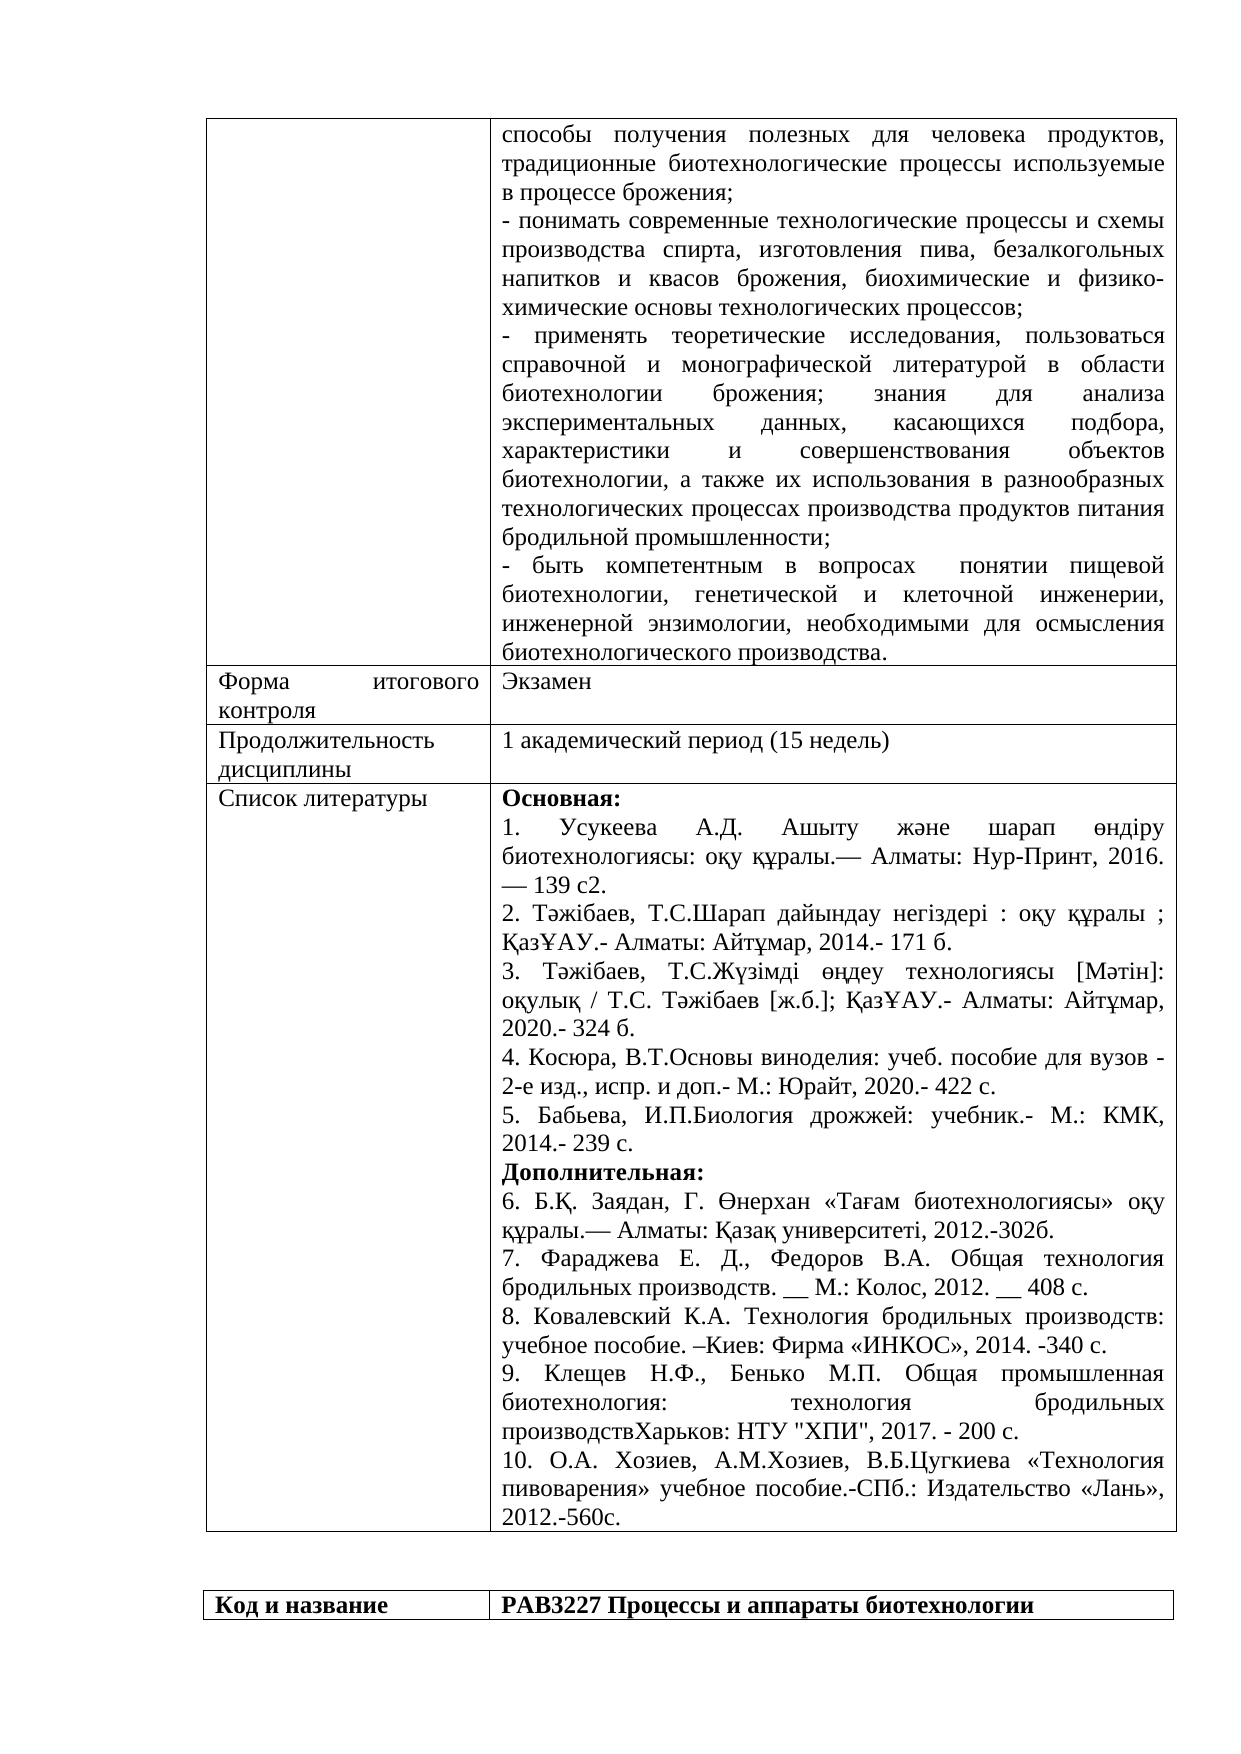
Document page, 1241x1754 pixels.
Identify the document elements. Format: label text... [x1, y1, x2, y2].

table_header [490, 1591, 1173, 1619]
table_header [204, 1591, 489, 1619]
table_cell Продолжительность дисциплины [207, 725, 490, 782]
table_cell Основная: 1. Усукеева А.Д. Ашыту және шарап өндіру биотехнологиясы: оқу құралы.— Алматы: Нур-Принт, 2016.— 139 c2. 2. Тәжібаев, Т.С.Шарап дайындау негіздері : оқу құралы ; ҚазҰАУ.- Алматы: Айтұмар, 2014.- 171 б. 3. Тәжібаев, Т.С.Жүзімді өңдеу технологиясы [Мәтін]: оқулық / Т.С. Тәжібаев [ж.б.]; ҚазҰАУ.- Алматы: Айтұмар, 2020.- 324 б. 4. Косюра, В.Т.Основы виноделия: учеб. пособие для вузов - 2-е изд., испр. и доп.- М.: Юрайт, 2020.- 422 с. 5. Бабьева, И.П.Биология дрожжей: учебник.- М.: КМК, 2014.- 239 с. Дополнительная: 6. Б.Қ. Заядан, Г. Өнерхан «Тағам биотехнологиясы» оқу құралы.— Алматы: Қазақ университеті, 2012.-302б. 7. Фараджева Е. Д., Федоров В.А. Общая технология бродильных производств. __ М.: Колос, 2012. __ 408 с. 8. Ковалевский К.А. Технология бродильных производств: учебное пособие. –Киев: Фирма «ИНКОС», 2014. -340 с. 9. Клещев Н.Ф., Бенько М.П. Общая промышленная биотехнология: технология бродильных производствХарьков: НТУ "ХПИ", 2017. - 200 с. 10. О.А. Хозиев, А.М.Хозиев, В.Б.Цугкиева «Технология пивоварения» учебное пособие.-СПб.: Издательство «Лань», 2012.-560с. [491, 784, 1176, 1531]
table_cell 1 академический период (15 недель) [491, 725, 1176, 782]
table_cell Экзамен [491, 666, 1176, 724]
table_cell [207, 119, 490, 665]
table_cell Форма итогового контроля [207, 666, 490, 724]
table_cell Список литературы [207, 784, 490, 1531]
